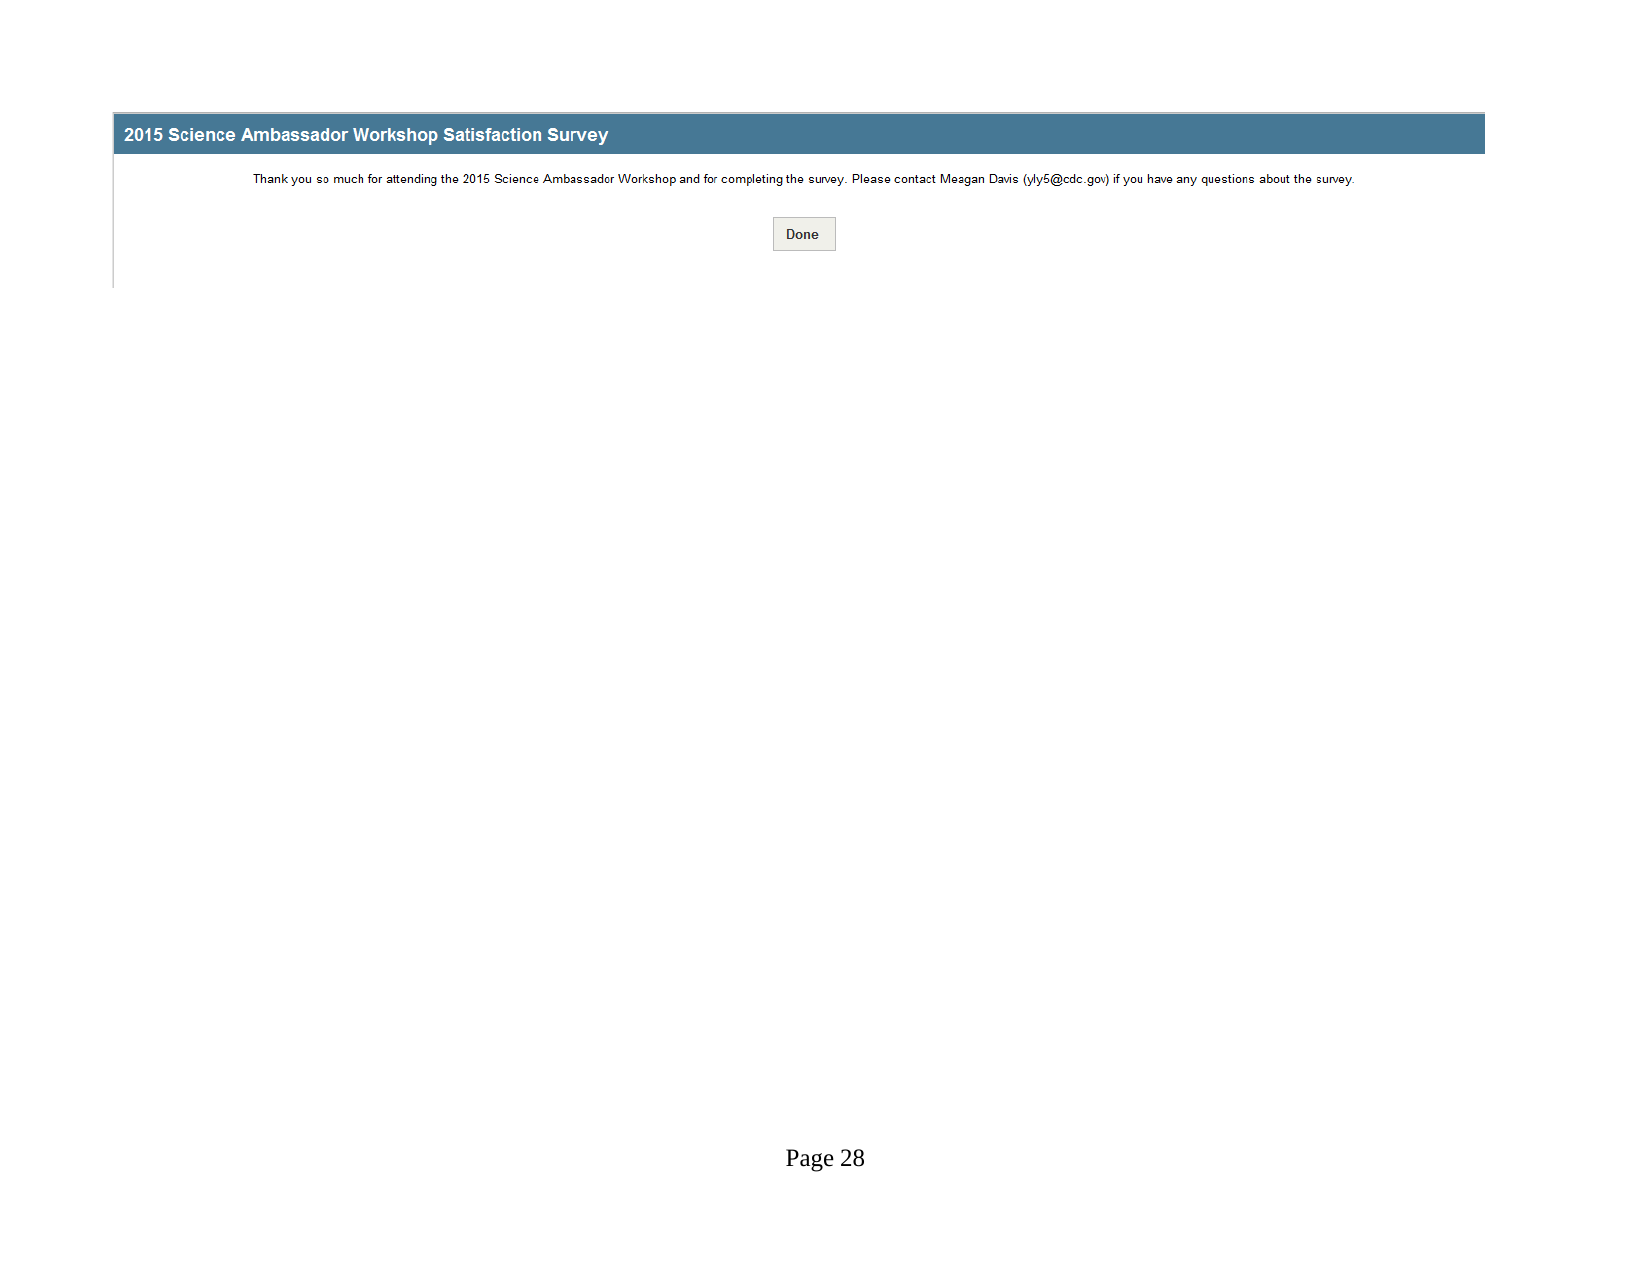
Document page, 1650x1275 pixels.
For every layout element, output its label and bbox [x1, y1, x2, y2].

picture [112, 112, 1485, 288]
